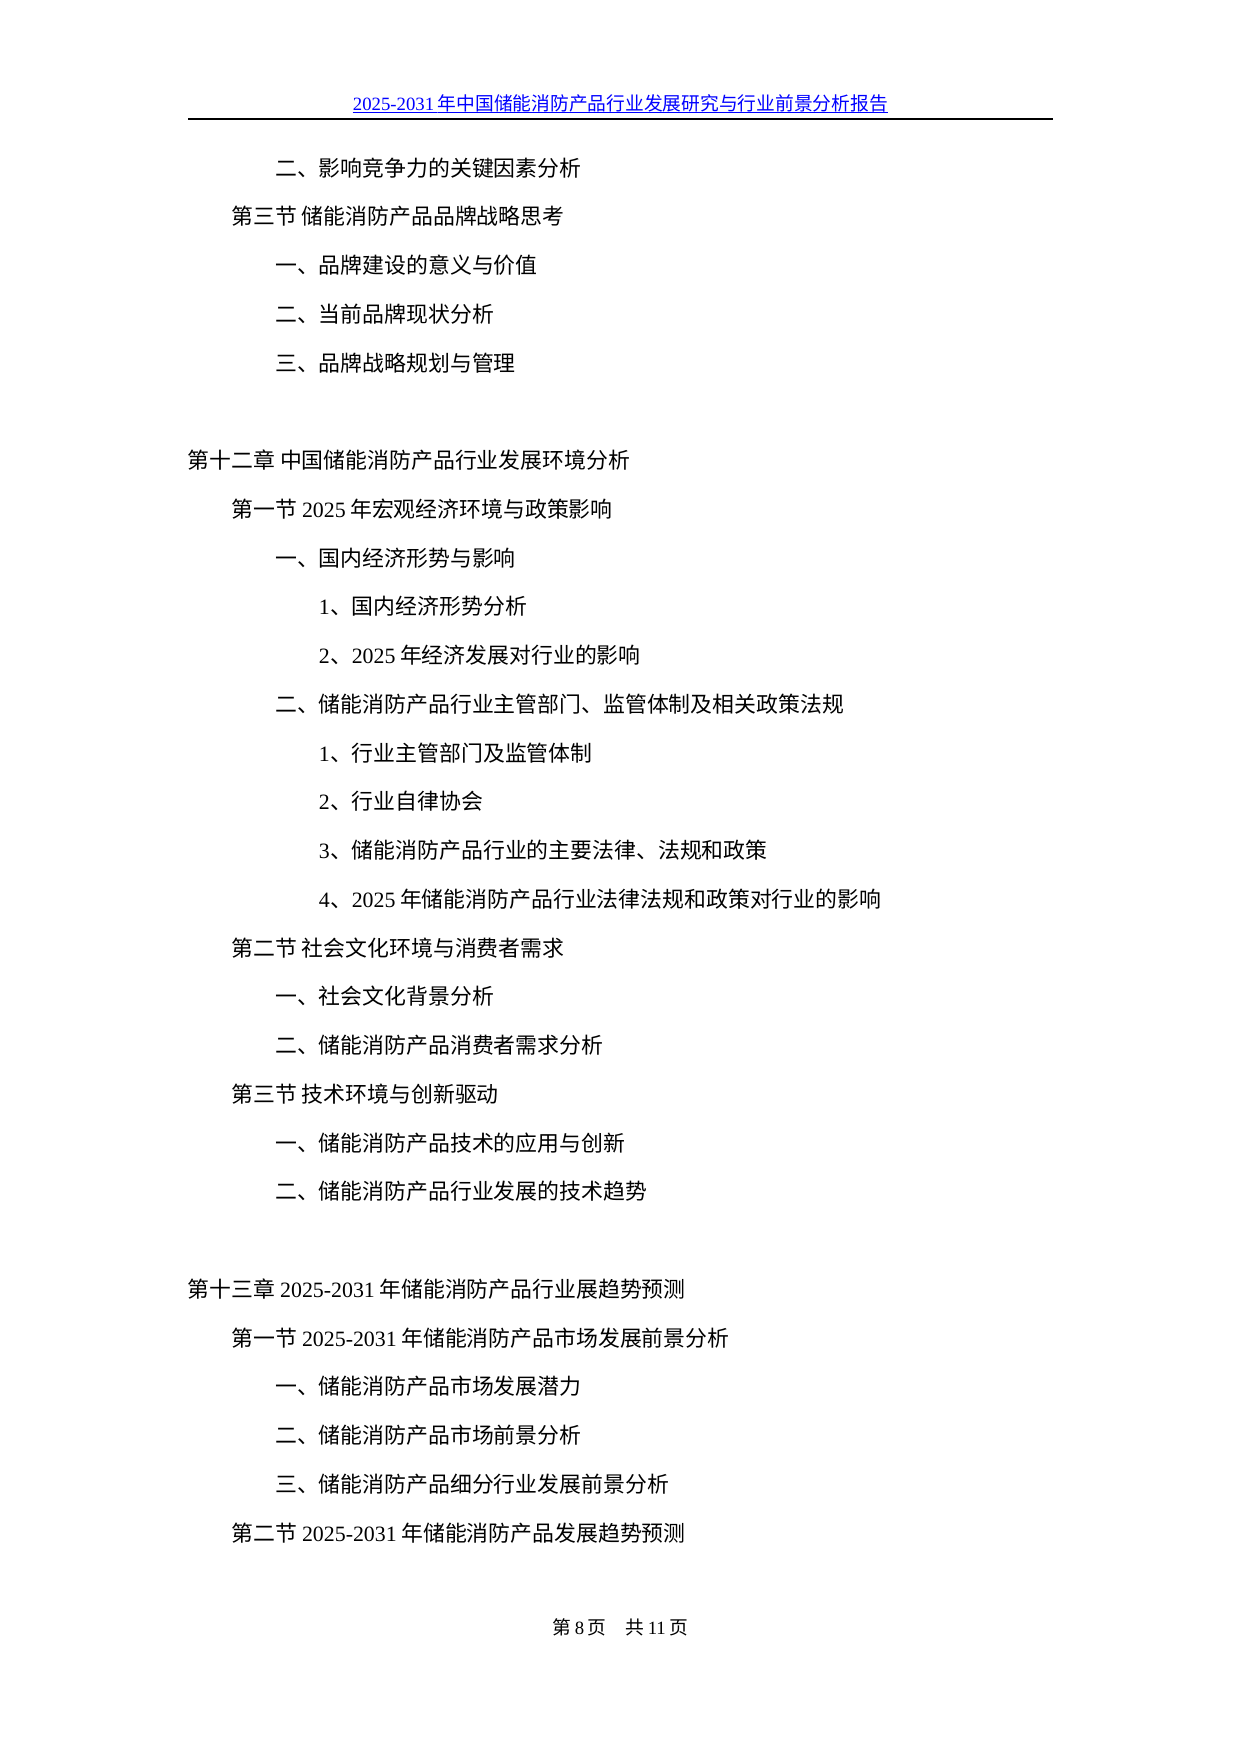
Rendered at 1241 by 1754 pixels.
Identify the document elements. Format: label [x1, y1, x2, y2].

text [187, 150, 1053, 1548]
